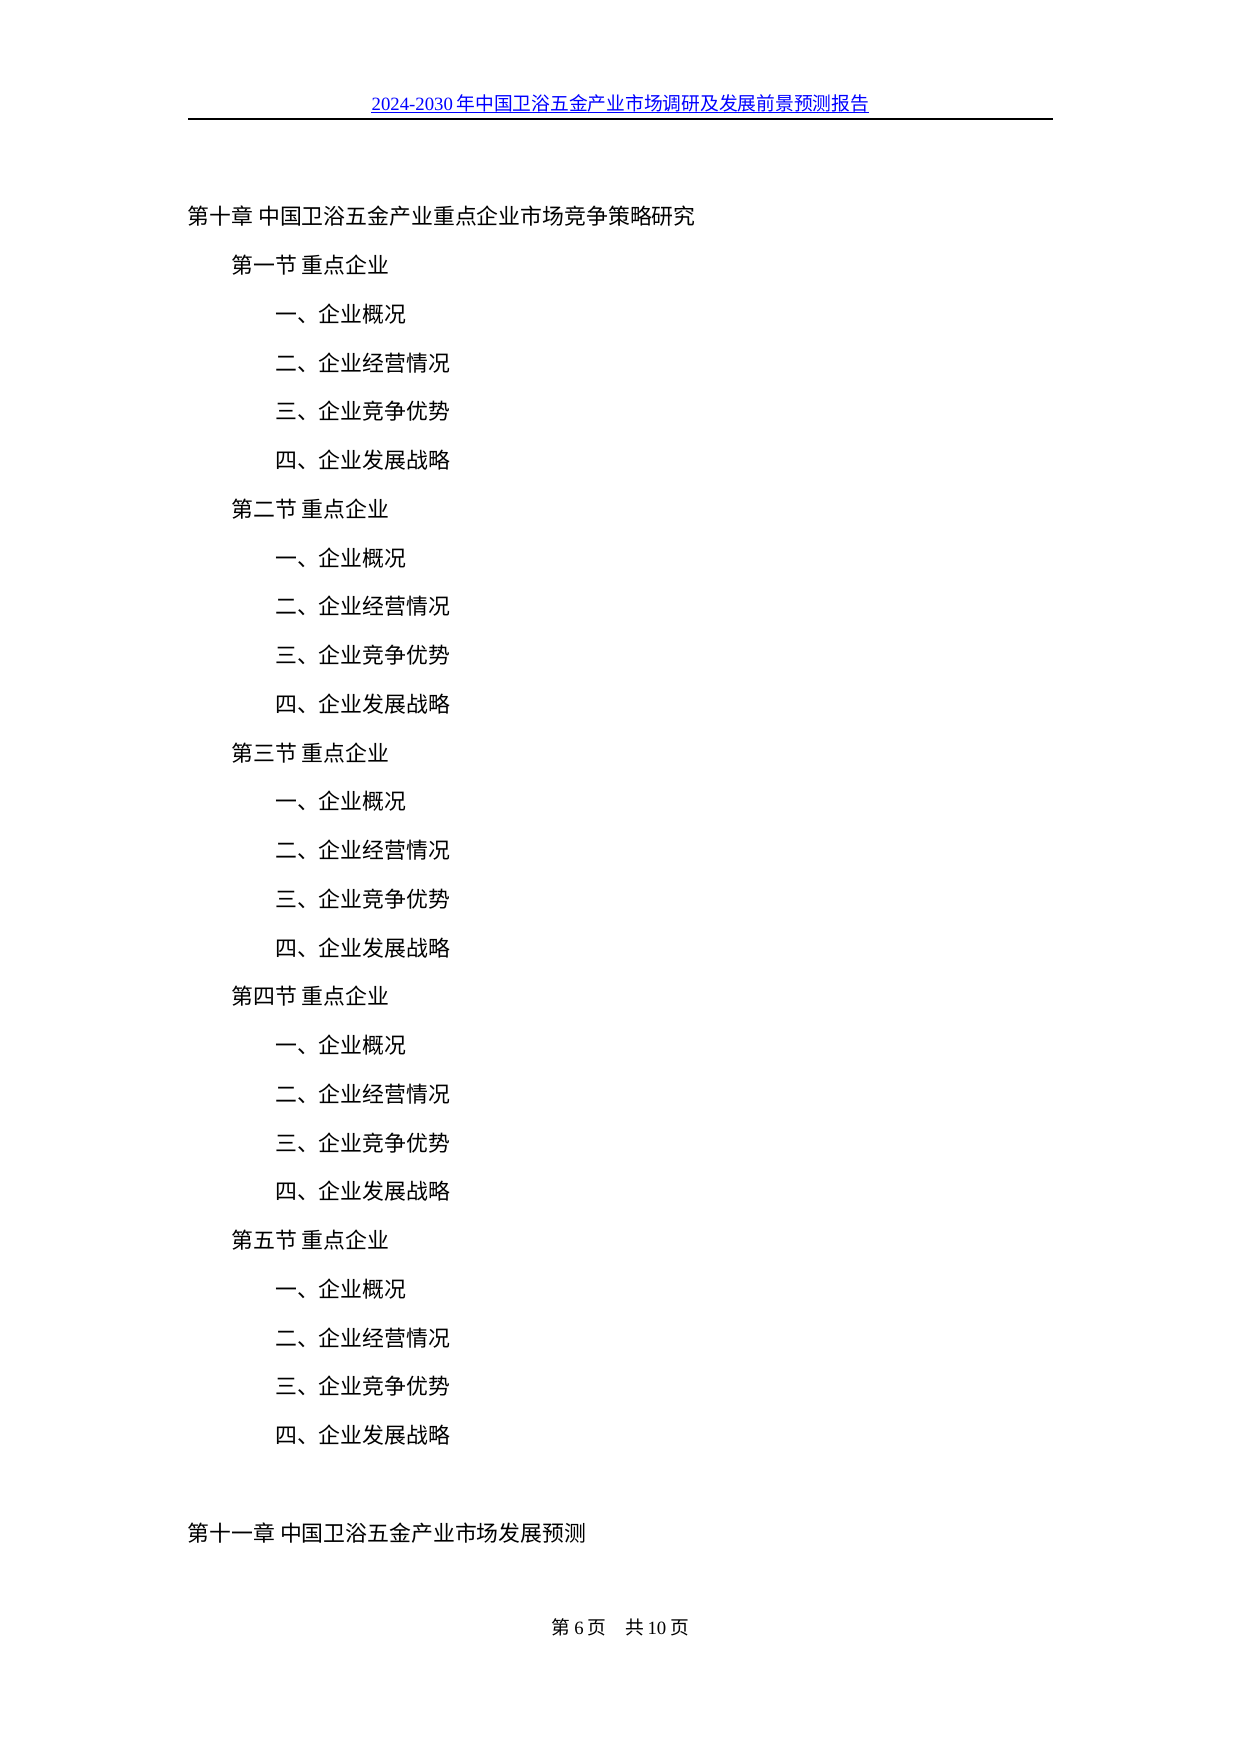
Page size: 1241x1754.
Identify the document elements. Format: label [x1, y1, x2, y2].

text [187, 150, 1053, 1548]
